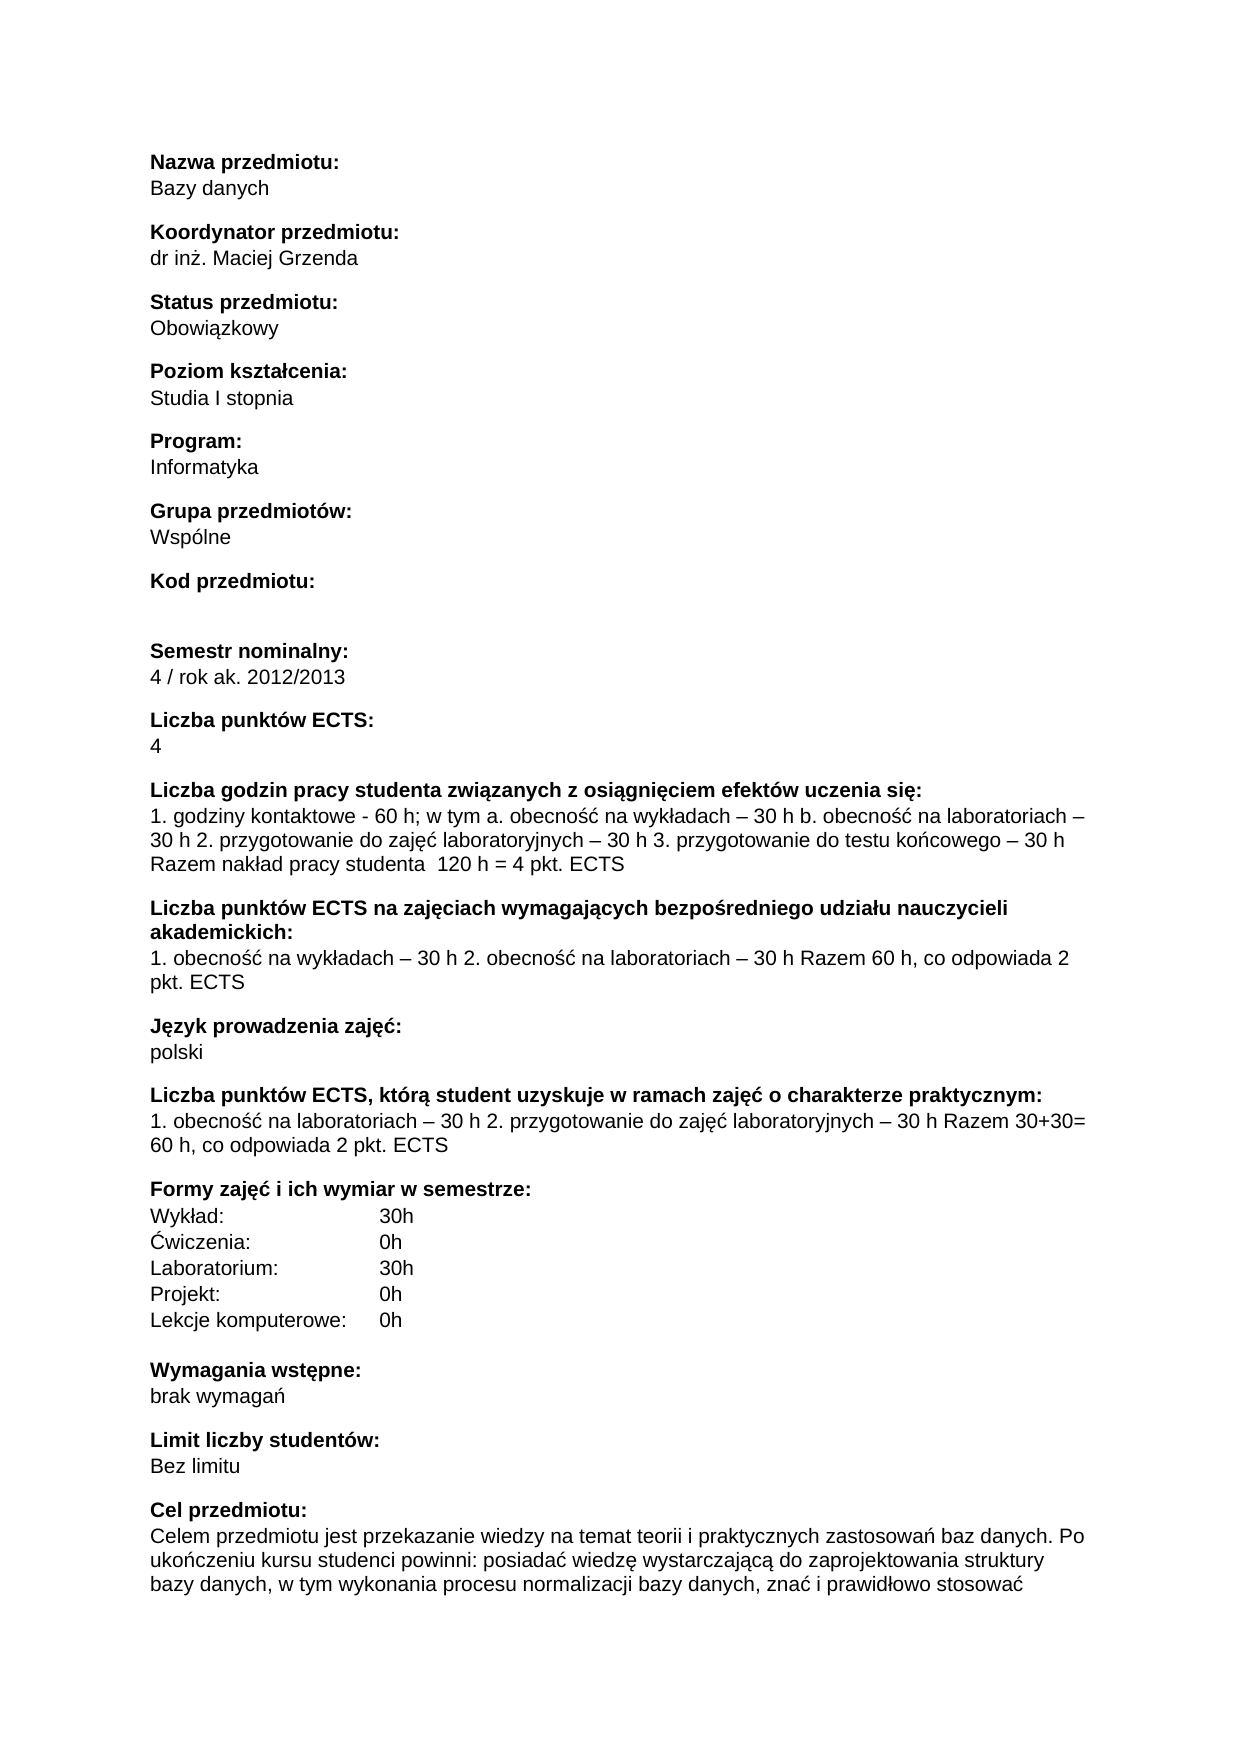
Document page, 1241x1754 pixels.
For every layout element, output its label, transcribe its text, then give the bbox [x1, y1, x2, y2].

text brak wymagań [150, 1384, 1090, 1408]
text Bazy danych [150, 176, 1090, 200]
text Wspólne [150, 525, 1090, 549]
table_cell Lekcje komputerowe: [140, 1308, 367, 1332]
text Liczba punktów ECTS: [150, 708, 1090, 732]
text Liczba punktów ECTS, którą student uzyskuje w ramach zajęć o charakterze praktycznym: [150, 1083, 1090, 1107]
text polski [150, 1039, 1090, 1063]
text Semestr nominalny: [150, 638, 1090, 662]
text Kod przedmiotu: [150, 569, 1090, 593]
text Program: [150, 429, 1090, 453]
text Poziom kształcenia: [150, 359, 1090, 383]
text Koordynator przedmiotu: [150, 220, 1090, 244]
text Wymagania wstępne: [150, 1358, 1090, 1382]
table_header Wykład: [140, 1204, 367, 1228]
text Formy zajęć i ich wymiar w semestrze: [150, 1177, 1090, 1201]
table_cell Projekt: [140, 1282, 367, 1306]
table_cell 30h [369, 1254, 597, 1280]
text Informatyka [150, 455, 1090, 479]
text Studia I stopnia [150, 385, 1090, 409]
text Obowiązkowy [150, 316, 1090, 339]
table_cell 0h [369, 1306, 597, 1332]
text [150, 1523, 1090, 1595]
text 1. godziny kontaktowe - 60 h; w tym a. obecność na wykładach – 30 h b. obecność na laboratoriach – 30 h 2. przygotowanie do zajęć laboratoryjnych – 30 h 3. przygotowanie do testu końcowego – 30 h Razem nakład pracy studenta 120 h = 4 pkt. ECTS [150, 804, 1090, 876]
text Język prowadzenia zajęć: [150, 1013, 1090, 1037]
text Limit liczby studentów: [150, 1428, 1090, 1452]
text dr inż. Maciej Grzenda [150, 246, 1090, 270]
text Liczba punktów ECTS na zajęciach wymagających bezpośredniego udziału nauczycieli akademickich: [150, 896, 1090, 944]
text 1. obecność na laboratoriach – 30 h 2. przygotowanie do zajęć laboratoryjnych – 30 h Razem 30+30= 60 h, co odpowiada 2 pkt. ECTS [150, 1109, 1090, 1157]
table_cell Ćwiczenia: [140, 1230, 367, 1254]
text 4 [150, 734, 1090, 758]
text Status przedmiotu: [150, 289, 1090, 313]
text Cel przedmiotu: [150, 1497, 1090, 1521]
table_header 30h [369, 1204, 597, 1228]
table_cell 0h [369, 1280, 597, 1306]
text Bez limitu [150, 1454, 1090, 1478]
text 1. obecność na wykładach – 30 h 2. obecność na laboratoriach – 30 h Razem 60 h, co odpowiada 2 pkt. ECTS [150, 946, 1090, 994]
text 4 / rok ak. 2012/2013 [150, 664, 1090, 688]
table_cell Laboratorium: [140, 1256, 367, 1280]
table_cell 0h [369, 1228, 597, 1254]
text Liczba godzin pracy studenta związanych z osiągnięciem efektów uczenia się: [150, 778, 1090, 802]
text Grupa przedmiotów: [150, 499, 1090, 523]
text Nazwa przedmiotu: [150, 150, 1090, 174]
